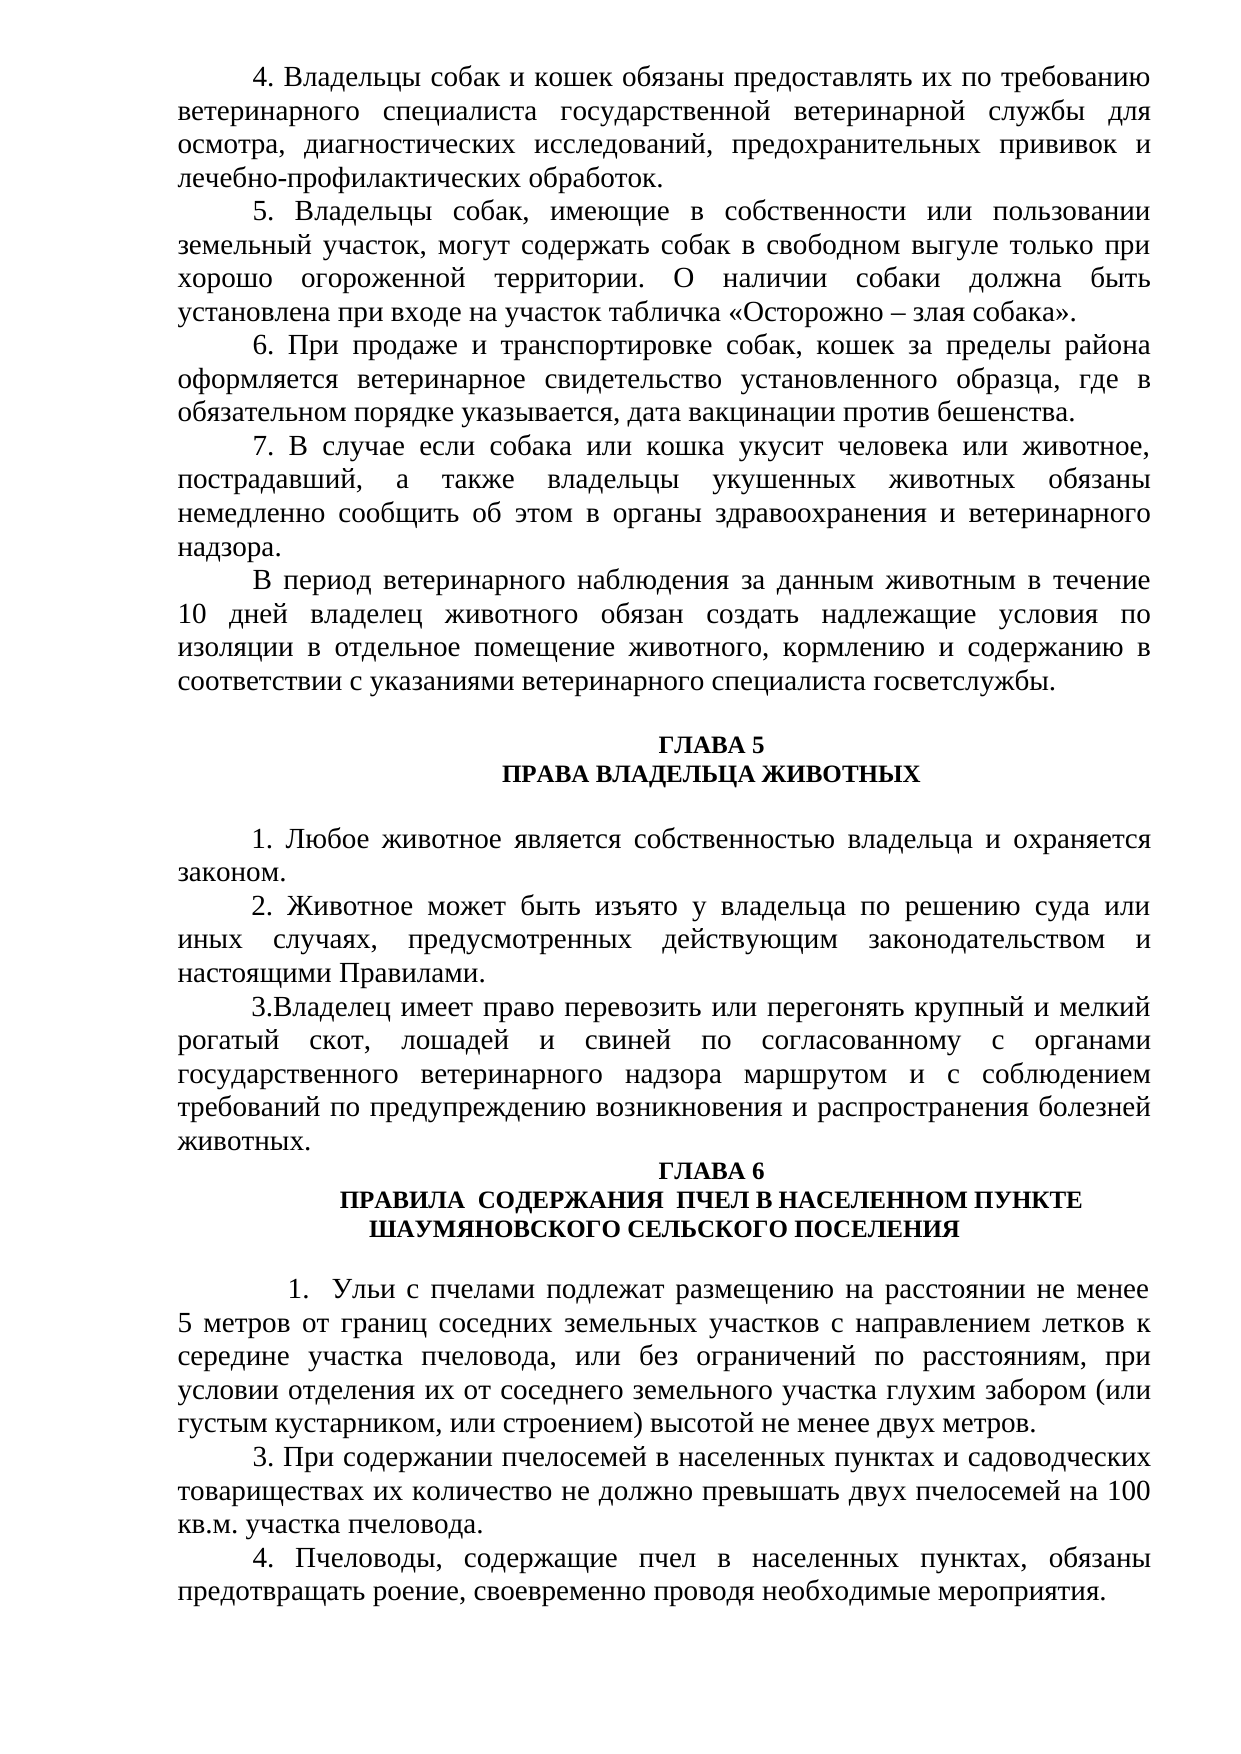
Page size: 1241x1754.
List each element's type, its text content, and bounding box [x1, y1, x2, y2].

text В период ветеринарного наблюдения за данным животным в течение 10 дней владелец животного обязан создать надлежащие условия по изоляции в отдельное помещение животного, кормлению и содержанию в соответствии с указаниями ветеринарного специалиста госветслужбы. [177, 562, 1152, 696]
text ГЛАВА 5 [177, 730, 1152, 759]
text ГЛАВА 6 [177, 1156, 1152, 1185]
text 3. При содержании пчелосемей в населенных пунктах и садоводческих товариществах их количество не должно превышать двух пчелосемей на 100 кв.м. участка пчеловода. [177, 1439, 1152, 1540]
text ПРАВА ВЛАДЕЛЬЦА ЖИВОТНЫХ [177, 759, 1152, 787]
text 4. Пчеловоды, содержащие пчел в населенных пунктах, обязаны предотвращать роение, своевременно проводя необходимые мероприятия. [177, 1540, 1152, 1607]
text 3.Владелец имеет право перевозить или перегонять крупный и мелкий рогатый скот, лошадей и свиней по согласованному с органами государственного ветеринарного надзора маршрутом и с соблюдением требований по предупреждению возникновения и распространения болезней животных. [177, 989, 1152, 1156]
text ПРАВИЛА СОДЕРЖАНИЯ ПЧЕЛ В НАСЕЛЕННОМ ПУНКТЕ ШАУМЯНОВСКОГО СЕЛЬСКОГО ПОСЕЛЕНИЯ [177, 1185, 1152, 1243]
text 1. Любое животное является собственностью владельца и охраняется законом. [177, 821, 1152, 888]
text 2. Животное может быть изъято у владельца по решению суда или иных случаях, предусмотренных действующим законодательством и настоящими Правилами. [177, 888, 1152, 989]
text 1. Ульи с пчелами подлежат размещению на расстоянии не менее 5 метров от границ соседних земельных участков с направлением летков к середине участка пчеловода, или без ограничений по расстояниям, при условии отделения их от соседнего земельного участка глухим забором (или густым кустарником, или строением) высотой не менее двух метров. [177, 1271, 1152, 1439]
text 6. При продаже и транспортировке собак, кошек за пределы района оформляется ветеринарное свидетельство установленного образца, где в обязательном порядке указывается, дата вакцинации против бешенства. [177, 327, 1152, 428]
text 4. Владельцы собак и кошек обязаны предоставлять их по требованию ветеринарного специалиста государственной ветеринарной службы для осмотра, диагностических исследований, предохранительных прививок и лечебно-профилактических обработок. [177, 59, 1152, 193]
text 7. В случае если собака или кошка укусит человека или животное, пострадавший, а также владельцы укушенных животных обязаны немедленно сообщить об этом в органы здравоохранения и ветеринарного надзора. [177, 428, 1152, 562]
text 5. Владельцы собак, имеющие в собственности или пользовании земельный участок, могут содержать собак в свободном выгуле только при хорошо огороженной территории. О наличии собаки должна быть установлена при входе на участок табличка «Осторожно – злая собака». [177, 193, 1152, 327]
